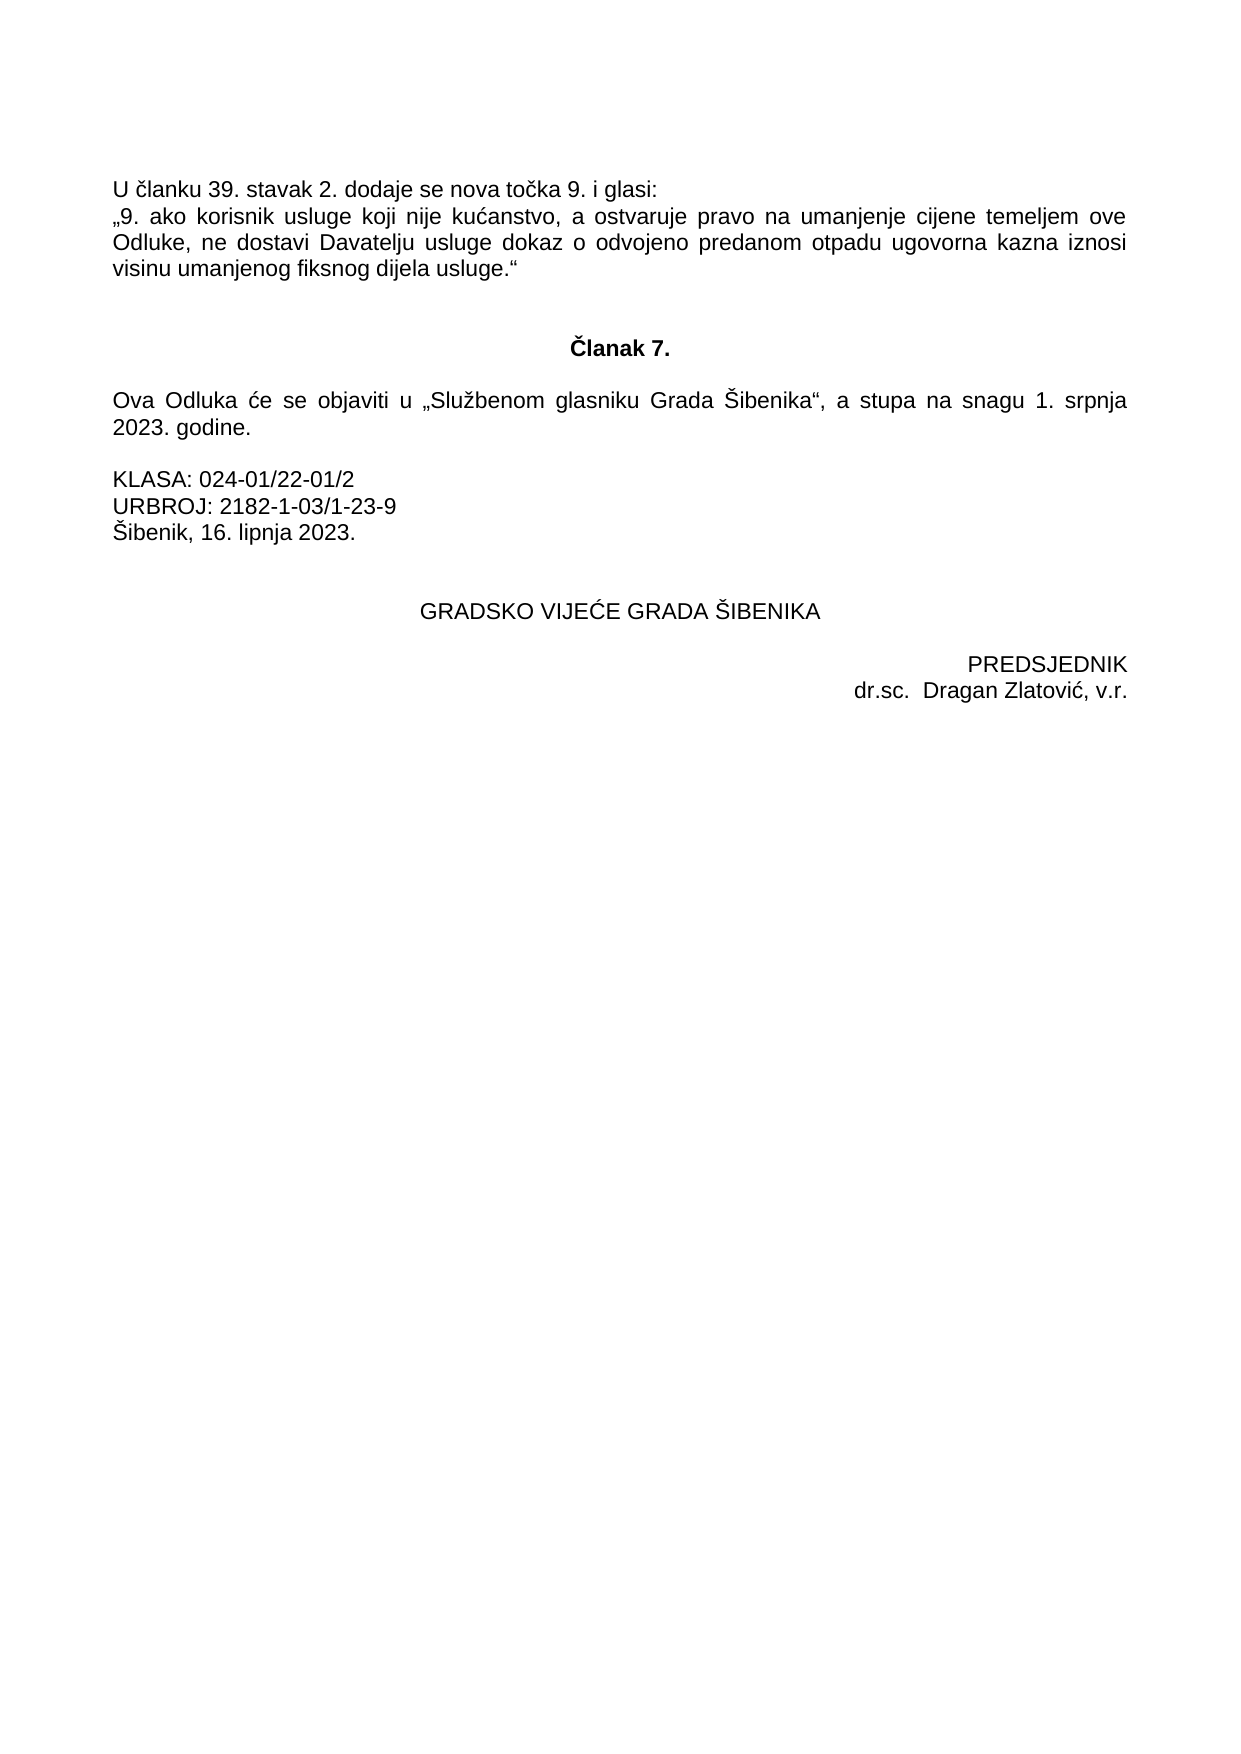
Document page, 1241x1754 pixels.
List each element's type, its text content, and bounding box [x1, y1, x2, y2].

text PREDSJEDNIK [112, 651, 1128, 677]
text U članku 39. stavak 2. dodaje se nova točka 9. i glasi: [112, 176, 1128, 203]
text Ova Odluka će se objaviti u „Službenom glasniku Grada Šibenika“, a stupa na snagu 1. srpnja 2023. godine. [112, 387, 1128, 440]
text URBROJ: 2182-1-03/1-23-9 [112, 493, 1128, 519]
text GRADSKO VIJEĆE GRADA ŠIBENIKA [112, 598, 1128, 624]
text Šibenik, 16. lipnja 2023. [112, 519, 1128, 545]
text „9. ako korisnik usluge koji nije kućanstvo, a ostvaruje pravo na umanjenje cijene temeljem ove Odluke, ne dostavi Davatelju usluge dokaz o odvojeno predanom otpadu ugovorna kazna iznosi visinu umanjenog fiksnog dijela usluge.“ [112, 203, 1128, 282]
text KLASA: 024-01/22-01/2 [112, 466, 1128, 493]
text dr.sc. Dragan Zlatović, v.r. [112, 677, 1128, 703]
text Članak 7. [112, 334, 1128, 361]
